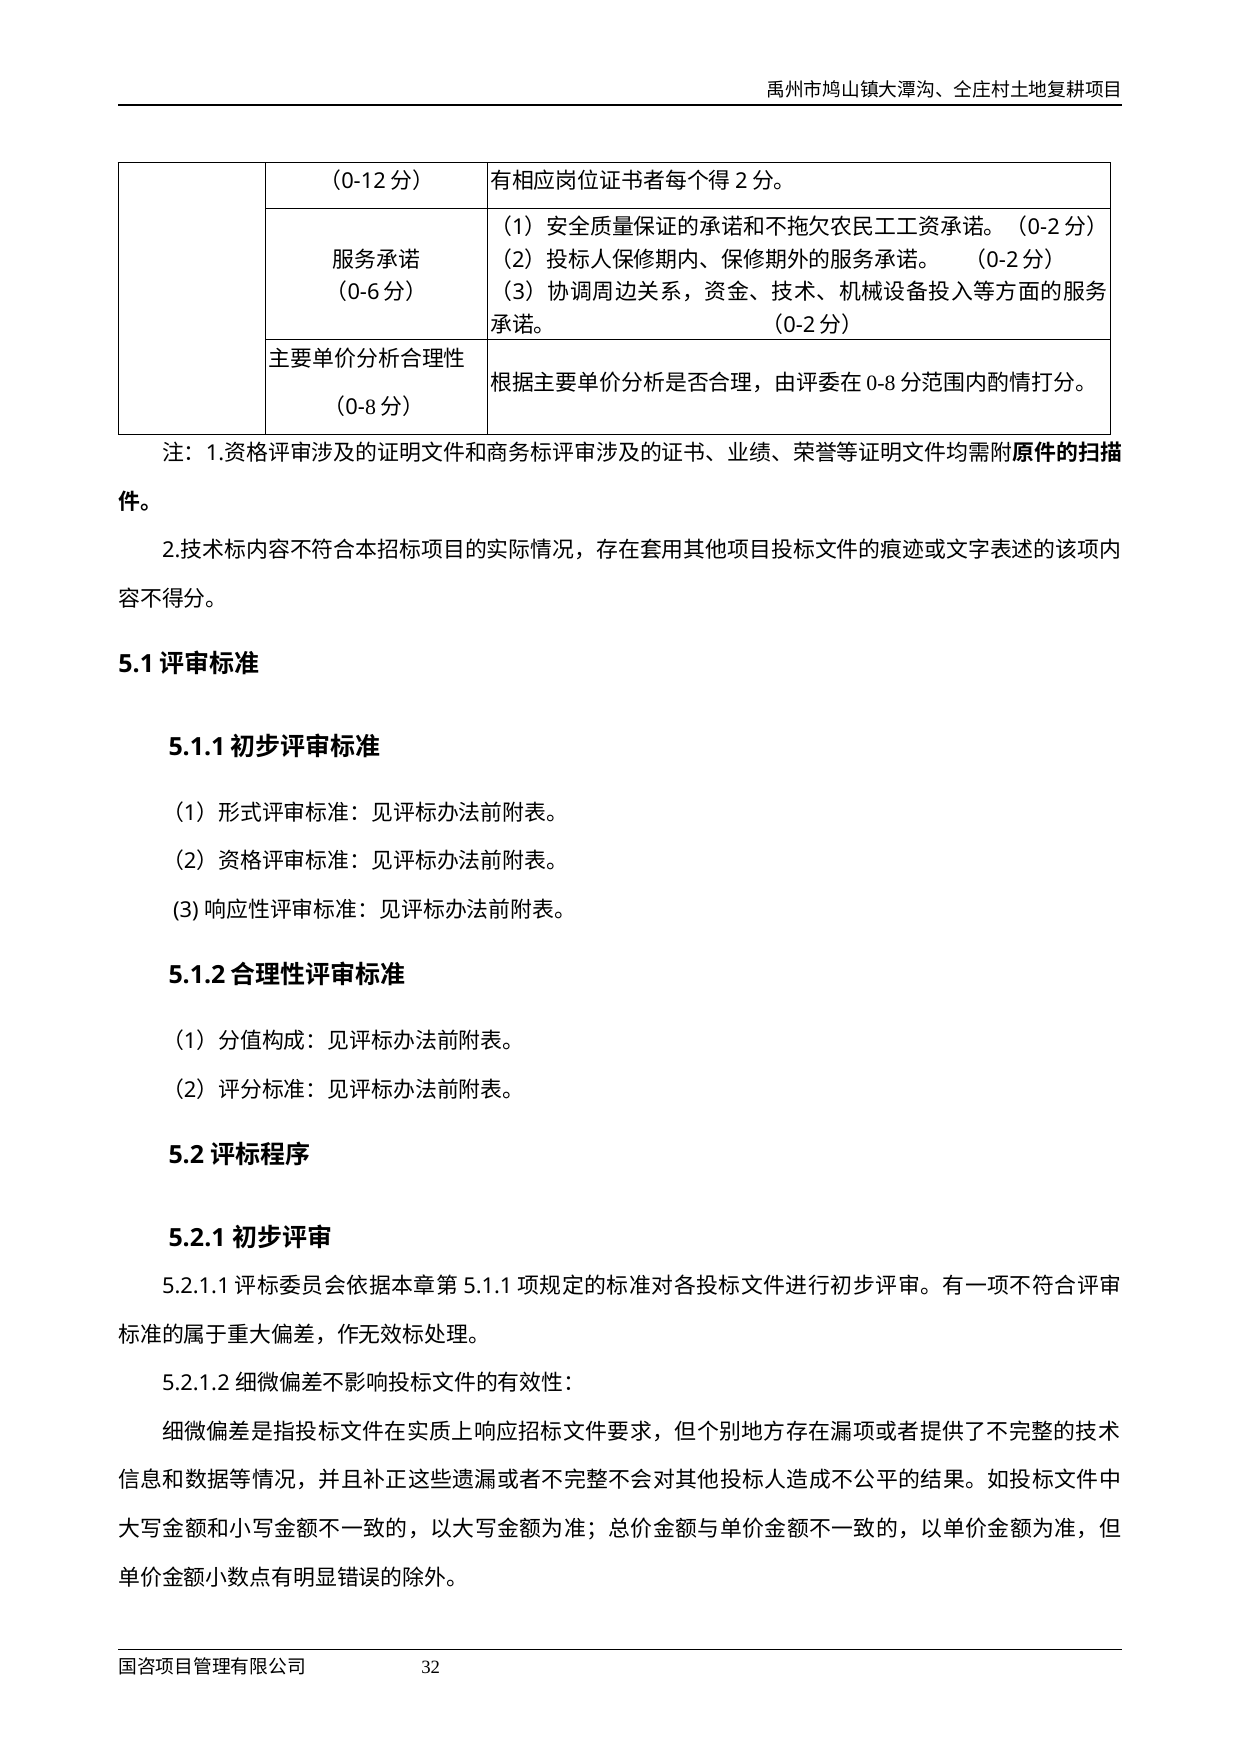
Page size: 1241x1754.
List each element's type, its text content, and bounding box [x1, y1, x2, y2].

table_cell 服务承诺 （0-6分） [266, 209, 487, 339]
text 5.2.1 初步评审 [118, 1203, 1122, 1268]
text (3) 响应性评审标准：见评标办法前附表。 [118, 892, 1122, 924]
text （1）分值构成：见评标办法前附表。 [118, 1023, 1122, 1056]
text （1）形式评审标准：见评标办法前附表。 [118, 795, 1122, 827]
text 5.2.1.2 细微偏差不影响投标文件的有效性： [118, 1365, 1122, 1397]
text （2）资格评审标准：见评标办法前附表。 [118, 843, 1122, 876]
table_cell （1）安全质量保证的承诺和不拖欠农民工工资承诺。（0-2分） （2）投标人保修期内、保修期外的服务承诺。 （0-2分） （3）协调周边关系，资金、技术、机械设备投入等方面的服务承诺。 （0-2分） [488, 209, 1110, 339]
table_cell 主要单价分析合理性 （0-8分） [266, 340, 487, 433]
text 细微偏差是指投标文件在实质上响应招标文件要求，但个别地方存在漏项或者提供了不完整的技术信息和数据等情况，并且补正这些遗漏或者不完整不会对其他投标人造成不公平的结果。如投标文件中大写金额和小写金额不一致的，以大写金额为准；总价金额与单价金额不一致的，以单价金额为准，但单价金额小数点有明显错误的除外。 [118, 1413, 1122, 1592]
text 5.1.2合理性评审标准 [118, 940, 1122, 1005]
text 5.1.1初步评审标准 [118, 712, 1122, 777]
text 2.技术标内容不符合本招标项目的实际情况，存在套用其他项目投标文件的痕迹或文字表述的该项内容不得分。 [118, 532, 1122, 613]
table_cell 根据主要单价分析是否合理，由评委在0-8分范围内酌情打分。 [488, 340, 1110, 433]
text 5.2.1.1评标委员会依据本章第5.1.1项规定的标准对各投标文件进行初步评审。有一项不符合评审标准的属于重大偏差，作无效标处理。 [118, 1268, 1122, 1349]
table_cell 其他主要人员 （0-12分） [266, 163, 487, 208]
text 注：1.资格评审涉及的证明文件和商务标评审涉及的证书、业绩、荣誉等证明文件均需附原件的扫描件。 [118, 434, 1122, 516]
text 5.1评审标准 [118, 629, 1122, 694]
text （2）评分标准：见评标办法前附表。 [118, 1071, 1122, 1104]
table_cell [488, 163, 1110, 208]
text 5.2 评标程序 [118, 1120, 1122, 1185]
